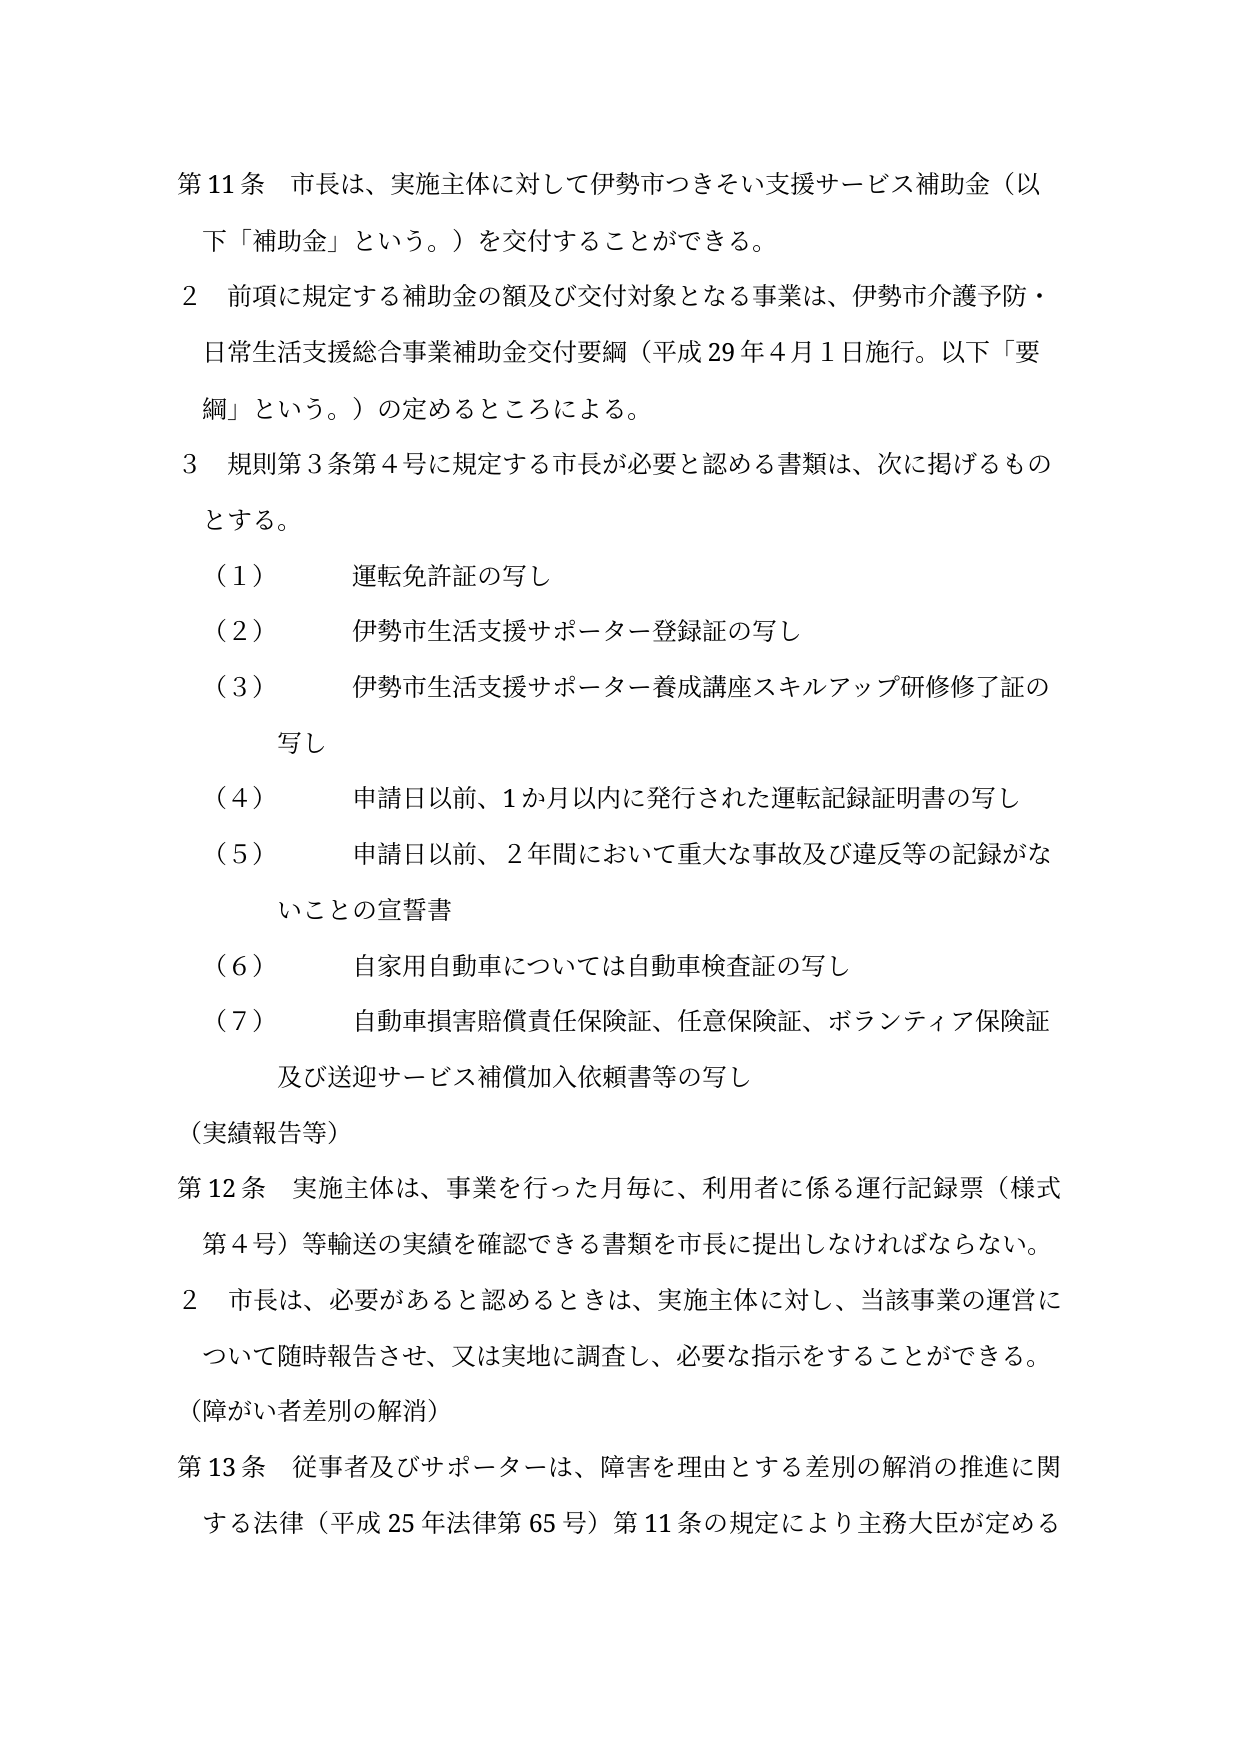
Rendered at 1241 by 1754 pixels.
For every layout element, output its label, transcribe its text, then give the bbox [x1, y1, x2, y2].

text 第11条 市長は、実施主体に対して伊勢市つきそい支援サービス補助金（以下「補助金」という。）を交付することができる。 [177, 164, 1063, 258]
text （障がい者差別の解消） [177, 1391, 1063, 1429]
text ３ 規則第３条第４号に規定する市長が必要と認める書類は、次に掲げるものとする。 [177, 444, 1063, 538]
text ２ 前項に規定する補助金の額及び交付対象となる事業は、伊勢市介護予防・日常生活支援総合事業補助金交付要綱（平成29年４月１日施行。以下「要綱」という。）の定めるところによる。 [177, 276, 1063, 426]
list 運転免許証の写し [202, 556, 1063, 593]
list 申請日以前、２年間において重大な事故及び違反等の記録がないことの宣誓書 [202, 834, 1063, 927]
list 申請日以前、1か月以内に発行された運転記録証明書の写し [202, 778, 1063, 816]
list 伊勢市生活支援サポーター養成講座スキルアップ研修修了証の写し [202, 667, 1063, 760]
list 伊勢市生活支援サポーター登録証の写し [202, 611, 1063, 649]
text ２ 市長は、必要があると認めるときは、実施主体に対し、当該事業の運営について随時報告させ、又は実地に調査し、必要な指示をすることができる。 [177, 1279, 1063, 1373]
text （実績報告等） [177, 1112, 1063, 1150]
text 第12条 実施主体は、事業を行った月毎に、利用者に係る運行記録票（様式第４号）等輸送の実績を確認できる書類を市長に提出しなければならない。 [177, 1168, 1063, 1262]
list 自家用自動車については自動車検査証の写し [202, 945, 1063, 983]
list 自動車損害賠償責任保険証、任意保険証、ボランティア保険証及び送迎サービス補償加入依頼書等の写し [202, 1001, 1063, 1094]
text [177, 1447, 1063, 1540]
